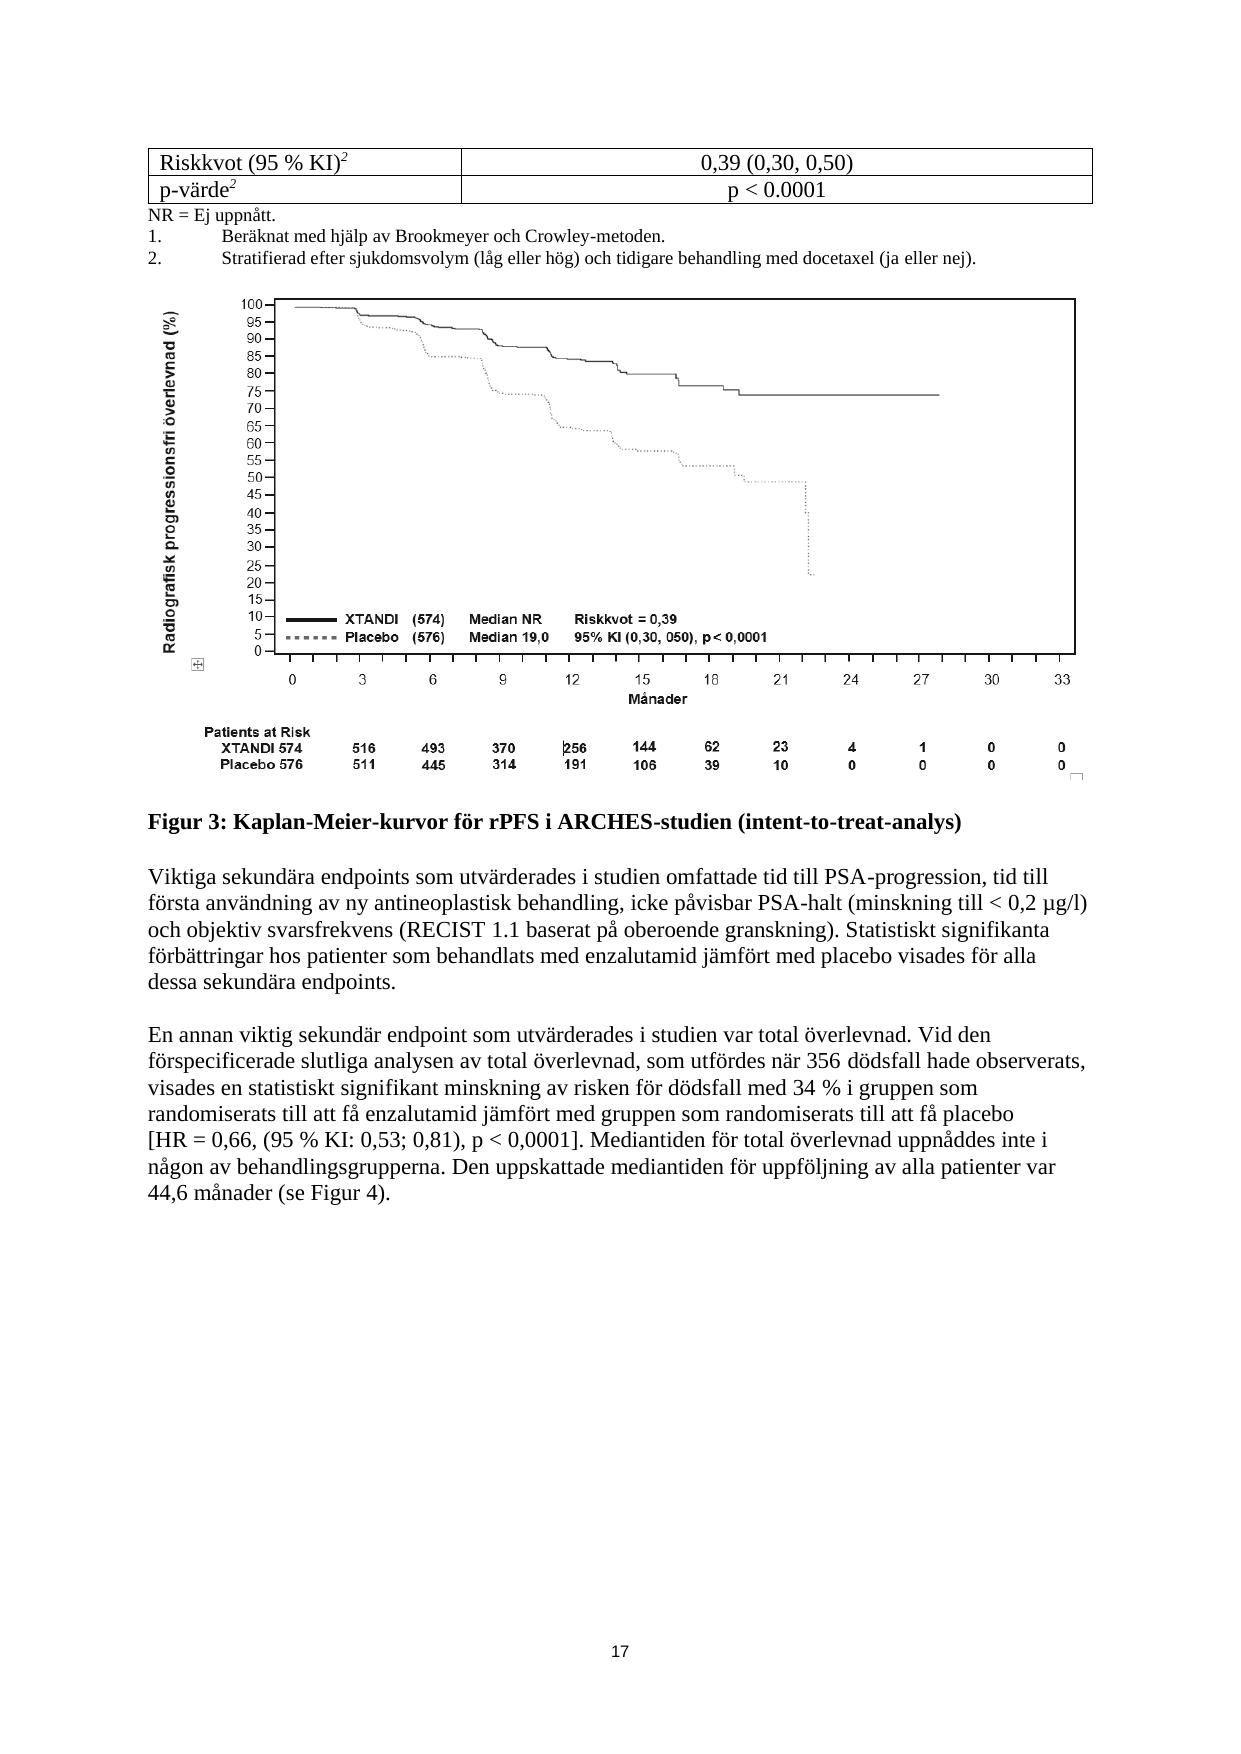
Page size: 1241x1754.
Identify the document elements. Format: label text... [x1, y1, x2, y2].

text 2. Stratifierad efter sjukdomsvolym (låg eller hög) och tidigare behandling med docetaxel (ja eller nej). [148, 247, 1093, 268]
text En annan viktig sekundär endpoint som utvärderades i studien var total överlevnad. Vid den förspecificerade slutliga analysen av total överlevnad, som utfördes när 356 dödsfall hade observerats, visades en statistiskt signifikant minskning av risken för dödsfall med 34 % i gruppen som randomiserats till att få enzalutamid jämfört med gruppen som randomiserats till att få placebo [HR = 0,66, (95 % KI: 0,53; 0,81), p < 0,0001]. Mediantiden för total överlevnad uppnåddes inte i någon av behandlingsgrupperna. Den uppskattade mediantiden för uppföljning av alla patienter var 44,6 månader (se Figur 4). [148, 1021, 1093, 1206]
table_cell 0,39 (0,30, 0,50) [462, 149, 1092, 175]
text Viktiga sekundära endpoints som utvärderades i studien omfattade tid till PSA-progression, tid till första användning av ny antineoplastisk behandling, icke påvisbar PSA-halt (minskning till < 0,2 µg/l) och objektiv svarsfrekvens (RECIST 1.1 baserat på oberoende granskning). Statistiskt signifikanta förbättringar hos patienter som behandlats med enzalutamid jämfört med placebo visades för alla dessa sekundära endpoints. [148, 863, 1093, 995]
table_cell p < 0.0001 [462, 176, 1092, 202]
table_cell p-värde2 [149, 176, 461, 202]
text NR = Ej uppnått. [148, 204, 1093, 225]
text 1. Beräknat med hjälp av Brookmeyer och Crowley-metoden. [148, 225, 1093, 247]
picture [147, 268, 1093, 780]
text Figur 3: Kaplan-Meier-kurvor för rPFS i ARCHES-studien (intent-to-treat-analys) [148, 808, 1093, 834]
table_cell Riskkvot (95 % KI)2 [149, 149, 461, 175]
